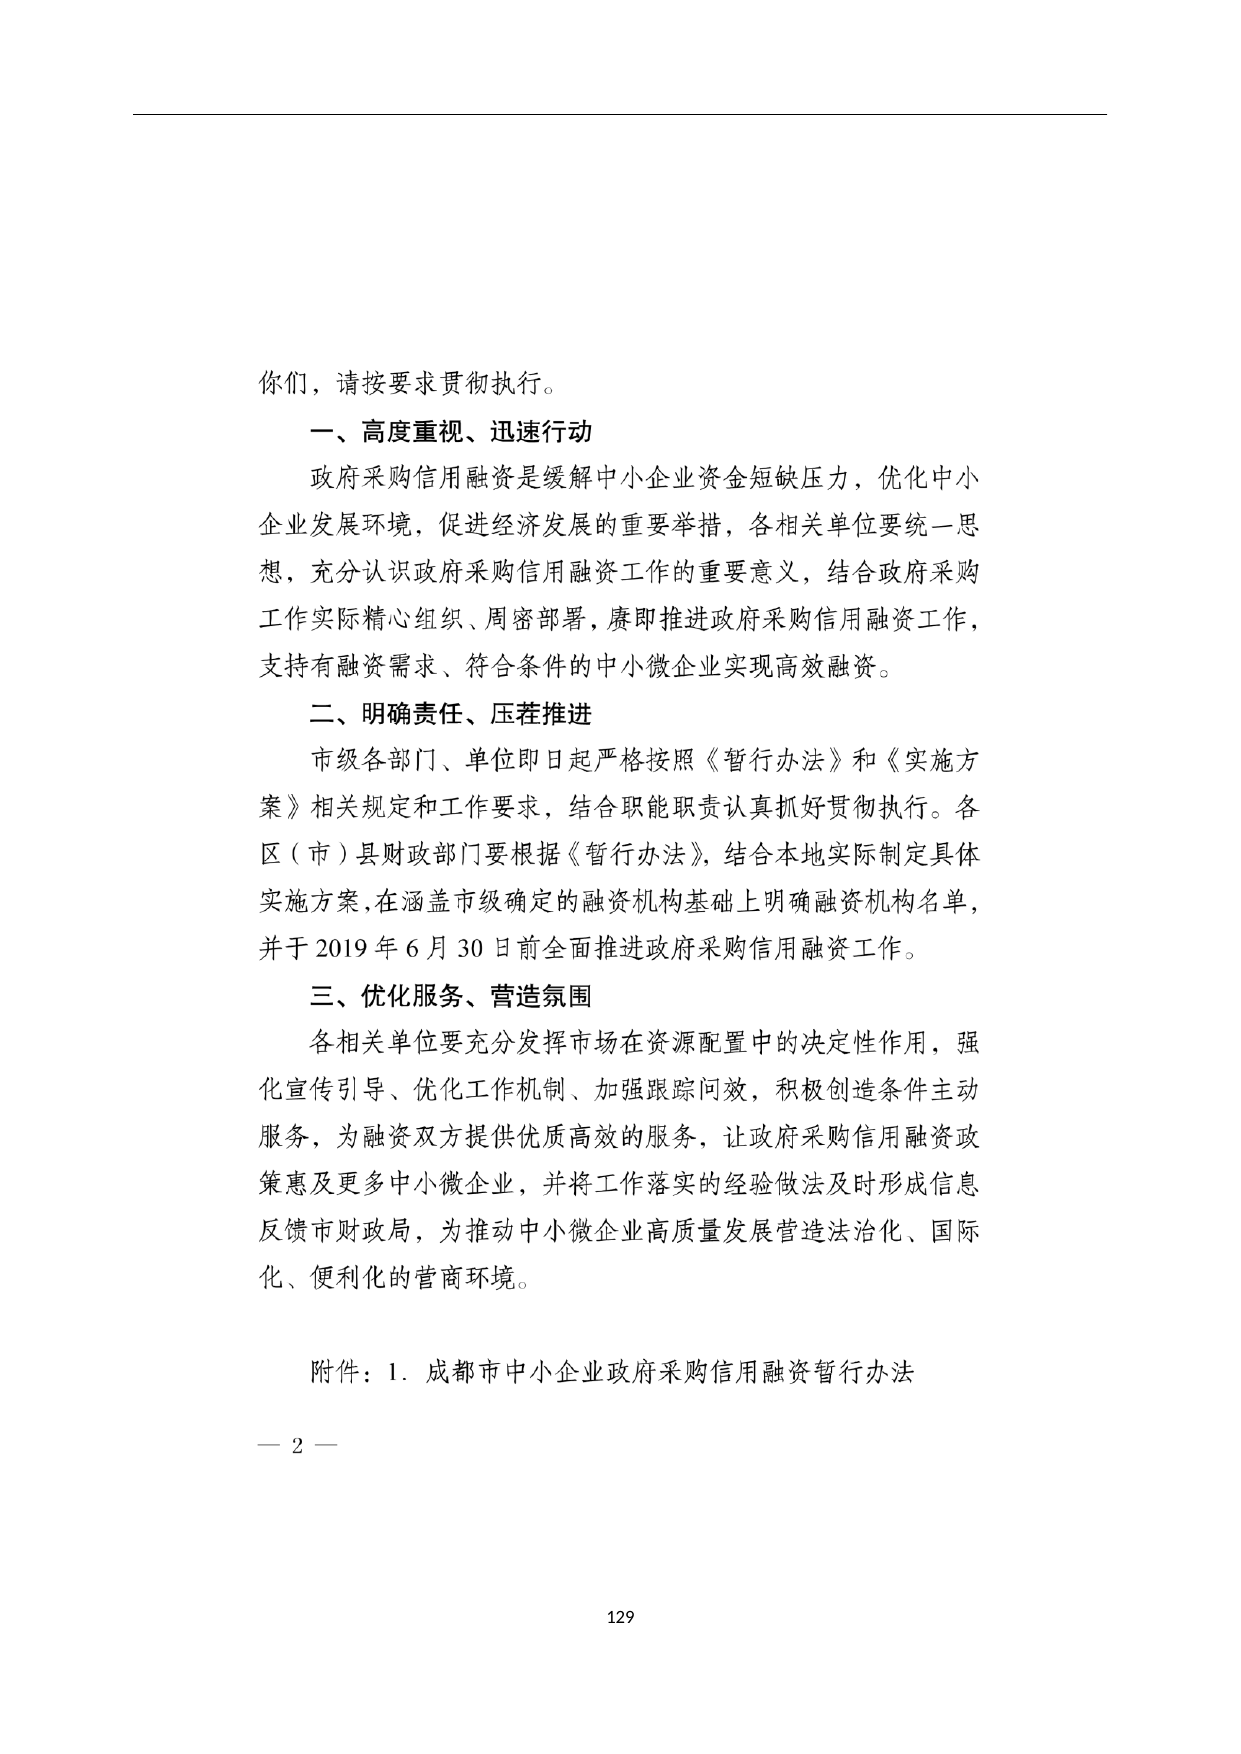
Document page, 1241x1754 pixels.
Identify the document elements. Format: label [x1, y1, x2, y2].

picture [132, 189, 1103, 1562]
